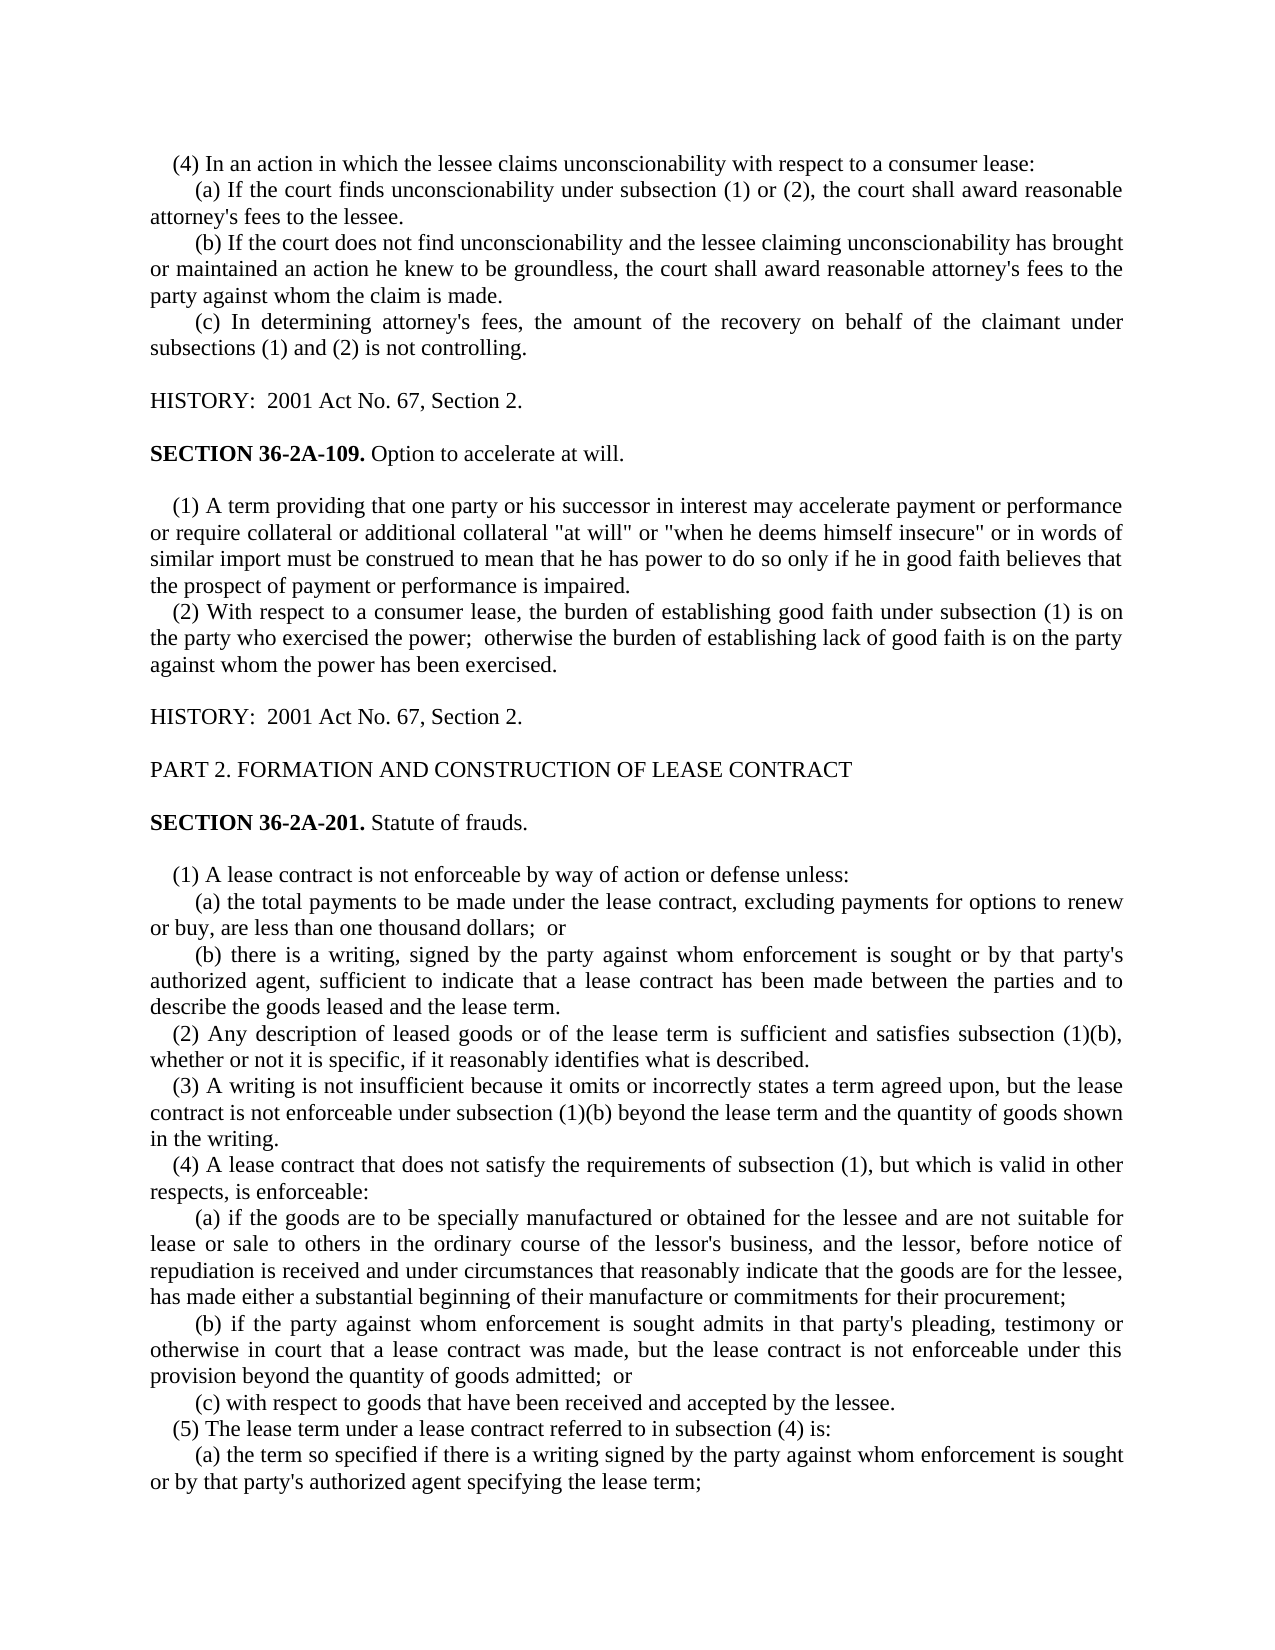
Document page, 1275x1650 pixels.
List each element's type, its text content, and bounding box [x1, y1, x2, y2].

text (5) The lease term under a lease contract referred to in subsection (4) is: [150, 1415, 1125, 1441]
text (3) A writing is not insufficient because it omits or incorrectly states a term agreed upon, but the lease contract is not enforceable under subsection (1)(b) beyond the lease term and the quantity of goods shown in the writing. [150, 1072, 1125, 1151]
text (2) Any description of leased goods or of the lease term is sufficient and satisfies subsection (1)(b), whether or not it is specific, if it reasonably identifies what is described. [150, 1020, 1125, 1072]
text SECTION 36-2A-201. Statute of frauds. [150, 809, 1125, 835]
text (4) In an action in which the lessee claims unconscionability with respect to a consumer lease: [150, 150, 1125, 176]
text (2) With respect to a consumer lease, the burden of establishing good faith under subsection (1) is on the party who exercised the power; otherwise the burden of establishing lack of good faith is on the party against whom the power has been exercised. [150, 598, 1125, 677]
text (b) there is a writing, signed by the party against whom enforcement is sought or by that party's authorized agent, sufficient to indicate that a lease contract has been made between the parties and to describe the goods leased and the lease term. [150, 941, 1125, 1020]
text (a) if the goods are to be specially manufactured or obtained for the lessee and are not suitable for lease or sale to others in the ordinary course of the lessor's business, and the lessor, before notice of repudiation is received and under circumstances that reasonably indicate that the goods are for the lessee, has made either a substantial beginning of their manufacture or commitments for their procurement; [150, 1204, 1125, 1309]
text PART 2. FORMATION AND CONSTRUCTION OF LEASE CONTRACT [150, 756, 1125, 782]
text HISTORY: 2001 Act No. 67, Section 2. [150, 703, 1125, 730]
text (1) A term providing that one party or his successor in interest may accelerate payment or performance or require collateral or additional collateral "at will" or "when he deems himself insecure" or in words of similar import must be construed to mean that he has power to do so only if he in good faith believes that the prospect of payment or performance is impaired. [150, 493, 1125, 598]
text (b) If the court does not find unconscionability and the lessee claiming unconscionability has brought or maintained an action he knew to be groundless, the court shall award reasonable attorney's fees to the party against whom the claim is made. [150, 229, 1125, 308]
text (a) If the court finds unconscionability under subsection (1) or (2), the court shall award reasonable attorney's fees to the lessee. [150, 176, 1125, 229]
text HISTORY: 2001 Act No. 67, Section 2. [150, 387, 1125, 413]
text (a) the total payments to be made under the lease contract, excluding payments for options to renew or buy, are less than one thousand dollars; or [150, 888, 1125, 941]
text (4) A lease contract that does not satisfy the requirements of subsection (1), but which is valid in other respects, is enforceable: [150, 1151, 1125, 1204]
text (b) if the party against whom enforcement is sought admits in that party's pleading, testimony or otherwise in court that a lease contract was made, but the lease contract is not enforceable under this provision beyond the quantity of goods admitted; or [150, 1309, 1125, 1389]
text (1) A lease contract is not enforceable by way of action or defense unless: [150, 862, 1125, 888]
text (c) In determining attorney's fees, the amount of the recovery on behalf of the claimant under subsections (1) and (2) is not controlling. [150, 308, 1125, 361]
text (c) with respect to goods that have been received and accepted by the lessee. [150, 1389, 1125, 1415]
text SECTION 36-2A-109. Option to accelerate at will. [150, 440, 1125, 466]
text (a) the term so specified if there is a writing signed by the party against whom enforcement is sought or by that party's authorized agent specifying the lease term; [150, 1441, 1125, 1494]
